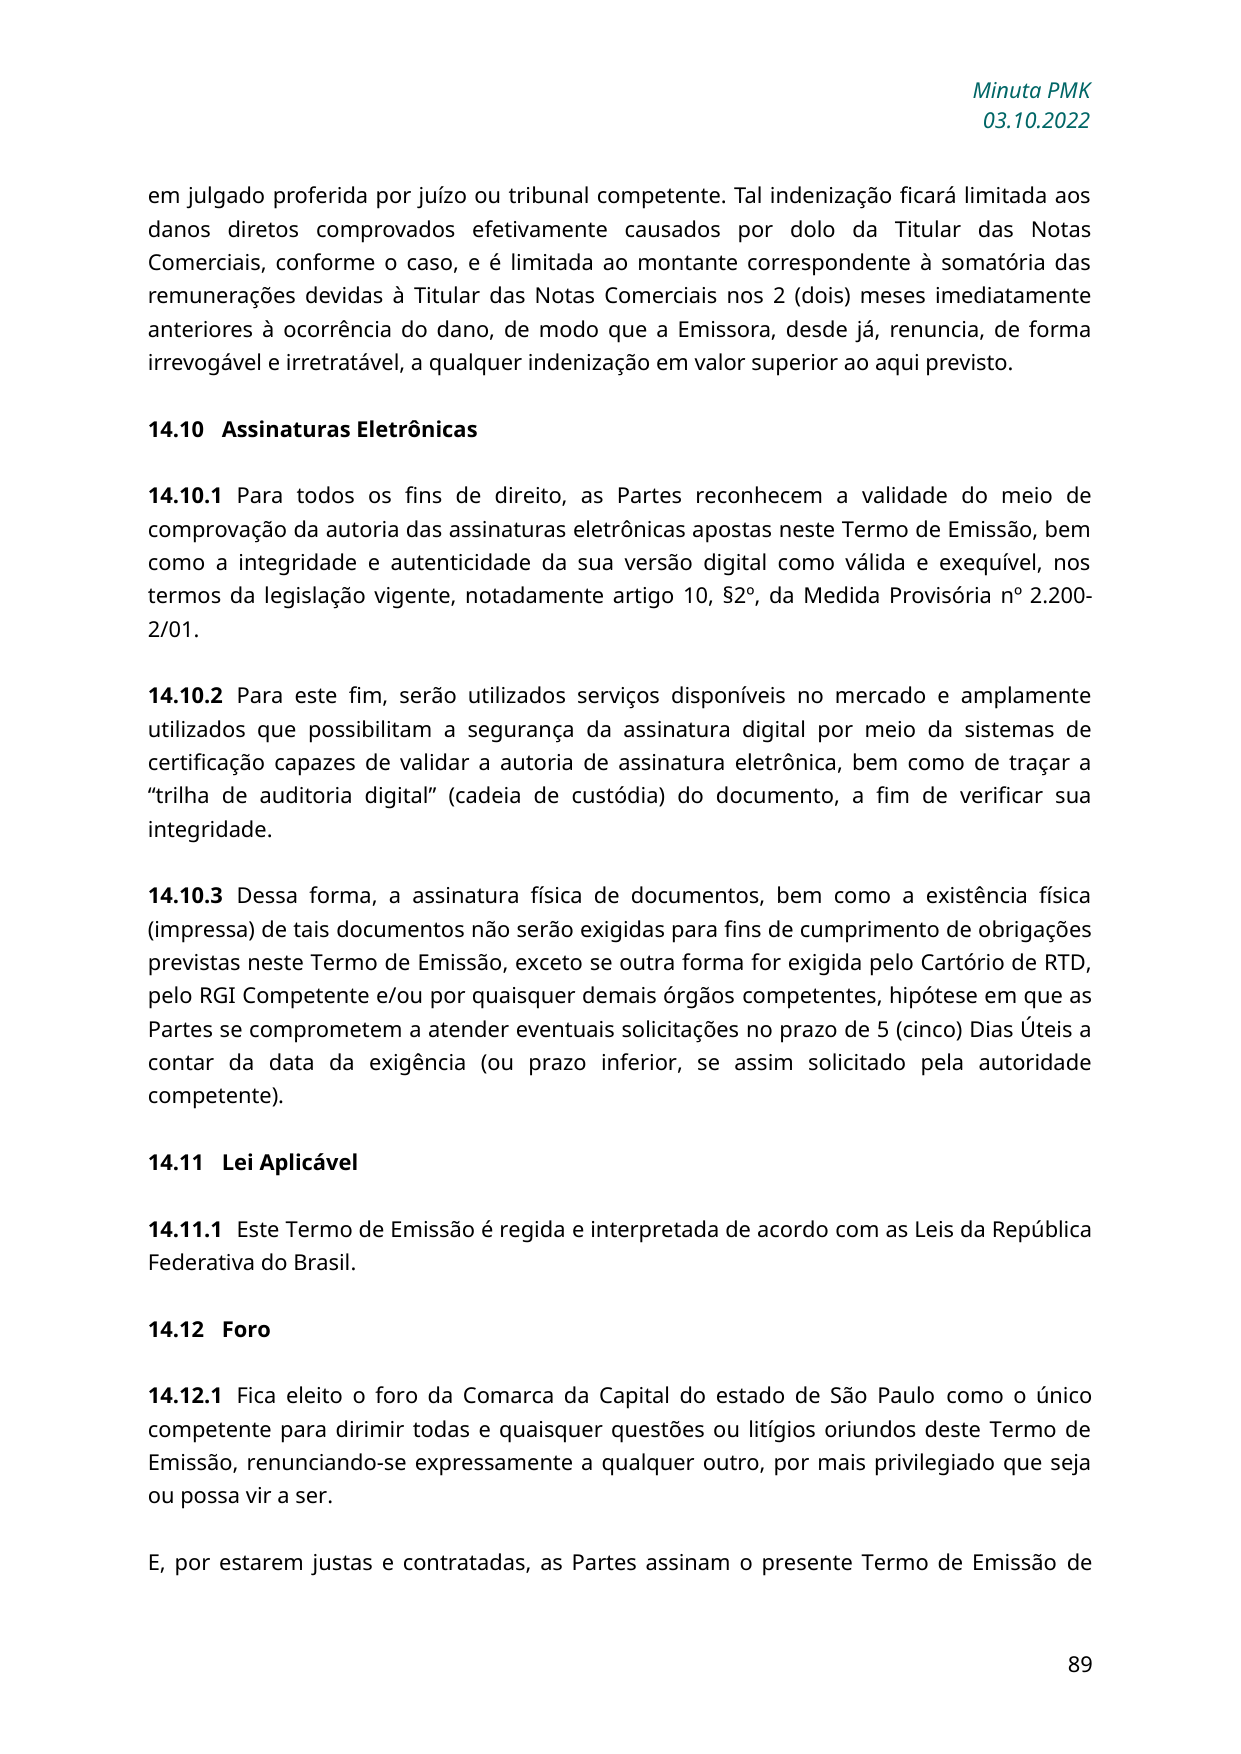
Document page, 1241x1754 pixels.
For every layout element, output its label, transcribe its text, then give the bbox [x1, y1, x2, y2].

list Para este fim, serão utilizados serviços disponíveis no mercado e amplamente utilizados que possibilitam a segurança da assinatura digital por meio da sistemas de certificação capazes de validar a autoria de assinatura eletrônica, bem como de traçar a “trilha de auditoria digital” (cadeia de custódia) do documento, a fim de verificar sua integridade. [148, 677, 1092, 844]
list Assinaturas Eletrônicas [148, 411, 1092, 444]
list Dessa forma, a assinatura física de documentos, bem como a existência física (impressa) de tais documentos não serão exigidas para fins de cumprimento de obrigações previstas neste Termo de Emissão, exceto se outra forma for exigida pelo Cartório de RTD, pelo RGI Competente e/ou por quaisquer demais órgãos competentes, hipótese em que as Partes se comprometem a atender eventuais solicitações no prazo de 5 (cinco) Dias Úteis a contar da data da exigência (ou prazo inferior, se assim solicitado pela autoridade competente). [148, 877, 1092, 1111]
list Lei Aplicável [148, 1144, 1092, 1177]
list Fica eleito o foro da Comarca da Capital do estado de São Paulo como o único competente para dirimir todas e quaisquer questões ou litígios oriundos deste Termo de Emissão, renunciando-se expressamente a qualquer outro, por mais privilegiado que seja ou possa vir a ser. [148, 1377, 1092, 1511]
list Foro [148, 1311, 1092, 1344]
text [148, 1544, 1092, 1577]
list Para todos os fins de direito, as Partes reconhecem a validade do meio de comprovação da autoria das assinaturas eletrônicas apostas neste Termo de Emissão, bem como a integridade e autenticidade da sua versão digital como válida e exequível, nos termos da legislação vigente, notadamente artigo 10, §2º, da Medida Provisória nº 2.200-2/01. [148, 477, 1092, 644]
list Este Termo de Emissão é regida e interpretada de acordo com as Leis da República Federativa do Brasil. [148, 1211, 1092, 1277]
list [148, 177, 1092, 377]
